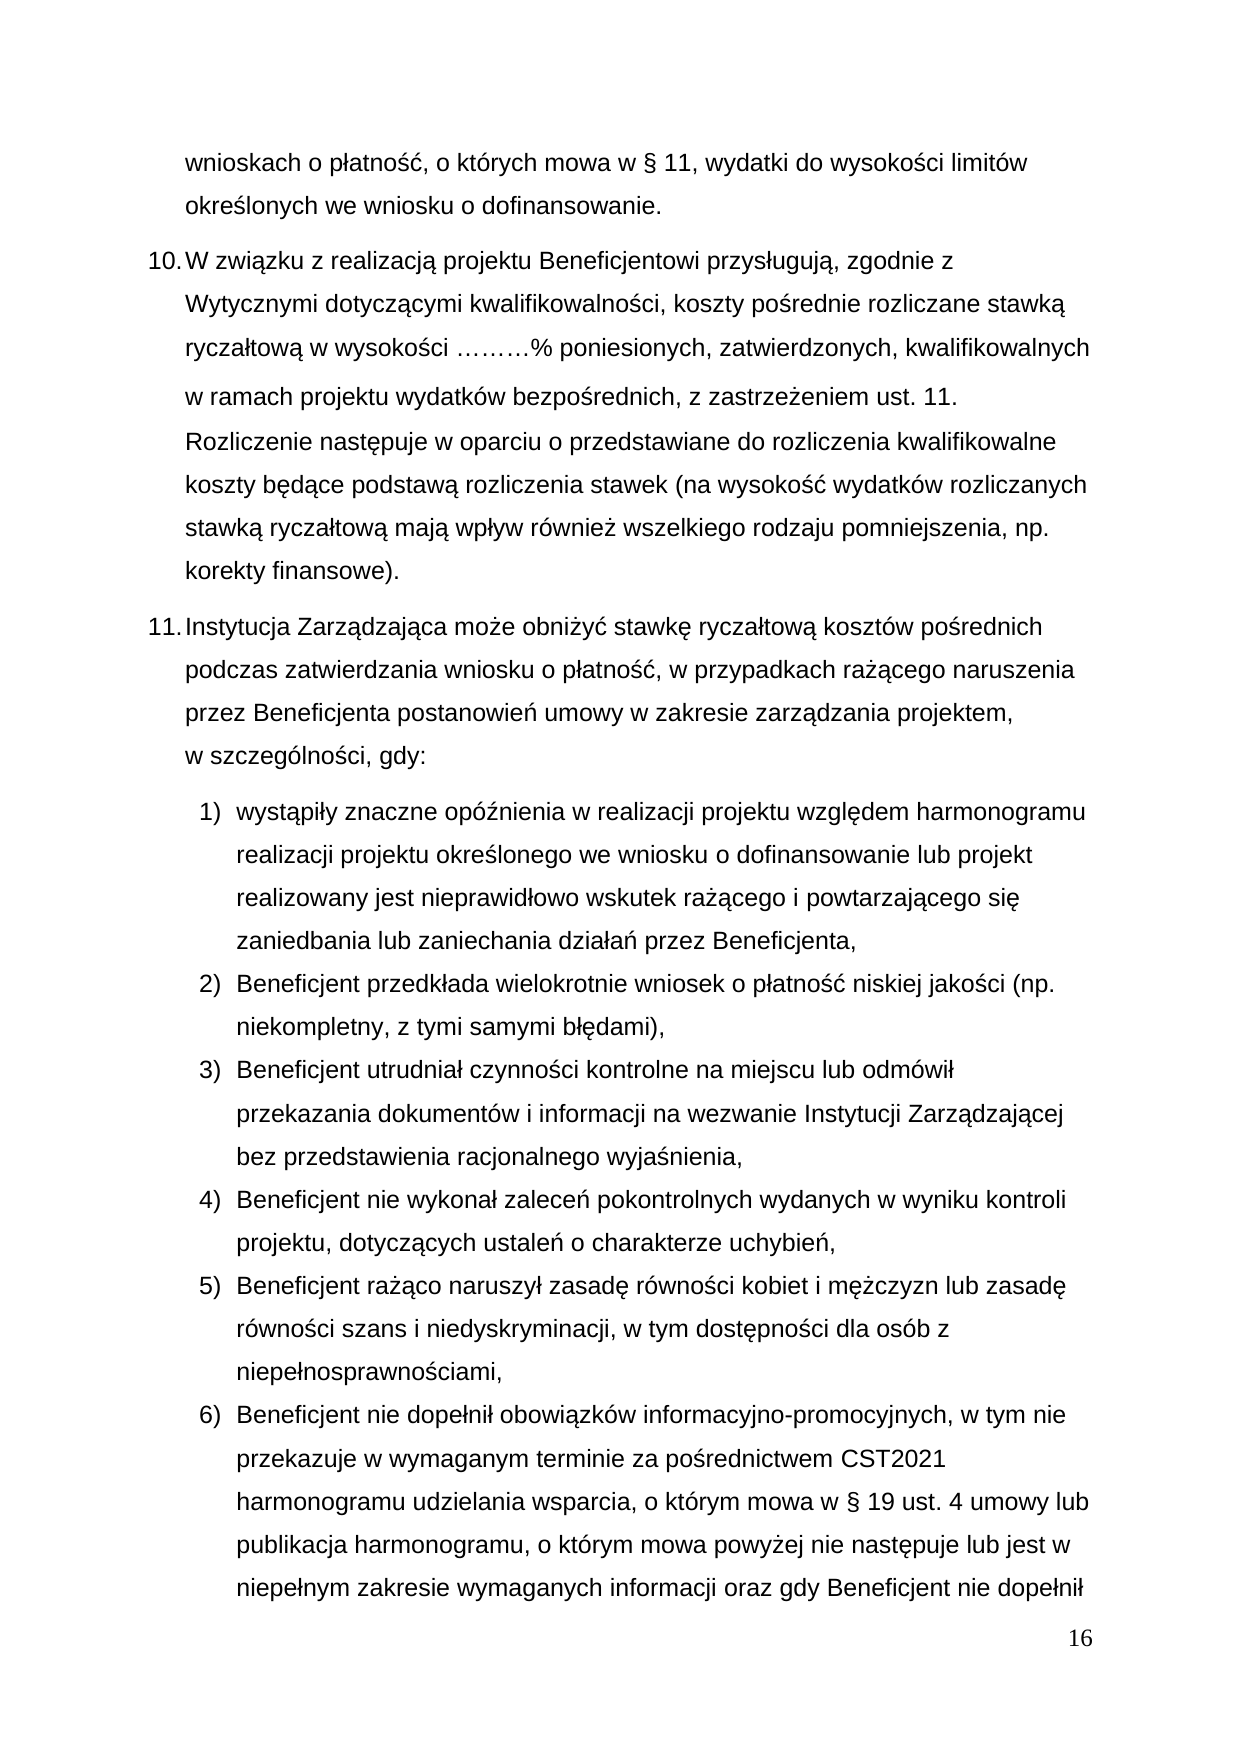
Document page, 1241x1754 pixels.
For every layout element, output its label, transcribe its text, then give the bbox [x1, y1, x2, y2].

list Beneficjent nie wykonał zaleceń pokontrolnych wydanych w wyniku kontroli projektu, dotyczących ustaleń o charakterze uchybień, [199, 1185, 1093, 1257]
list Instytucja Zarządzająca może obniżyć stawkę ryczałtową kosztów pośrednich podczas zatwierdzania wniosku o płatność, w przypadkach rażącego naruszenia przez Beneficjenta postanowień umowy w zakresie zarządzania projektem, w szczególności, gdy: [148, 612, 1093, 770]
list W związku z realizacją projektu Beneficjentowi przysługują, zgodnie z Wytycznymi dotyczącymi kwalifikowalności, koszty pośrednie rozliczane stawką ryczałtową w wysokości ………% poniesionych, zatwierdzonych, kwalifikowalnych w ramach projektu wydatków bezpośrednich, z zastrzeżeniem ust. 11. Rozliczenie następuje w oparciu o przedstawiane do rozliczenia kwalifikowalne koszty będące podstawą rozliczenia stawek (na wysokość wydatków rozliczanych stawką ryczałtową mają wpływ również wszelkiego rodzaju pomniejszenia, np. korekty finansowe). [148, 246, 1093, 585]
list Beneficjent utrudniał czynności kontrolne na miejscu lub odmówił przekazania dokumentów i informacji na wezwanie Instytucji Zarządzającej bez przedstawienia racjonalnego wyjaśnienia, [199, 1056, 1093, 1171]
list wystąpiły znaczne opóźnienia w realizacji projektu względem harmonogramu realizacji projektu określonego we wniosku o dofinansowanie lub projekt realizowany jest nieprawidłowo wskutek rażącego i powtarzającego się zaniedbania lub zaniechania działań przez Beneficjenta, [199, 797, 1093, 955]
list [199, 1401, 1093, 1602]
list Beneficjent rażąco naruszył zasadę równości kobiet i mężczyzn lub zasadę równości szans i niedyskryminacji, w tym dostępności dla osób z niepełnosprawnościami, [199, 1271, 1093, 1386]
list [148, 148, 1093, 219]
list Beneficjent przedkłada wielokrotnie wniosek o płatność niskiej jakości (np. niekompletny, z tymi samymi błędami), [199, 969, 1093, 1041]
